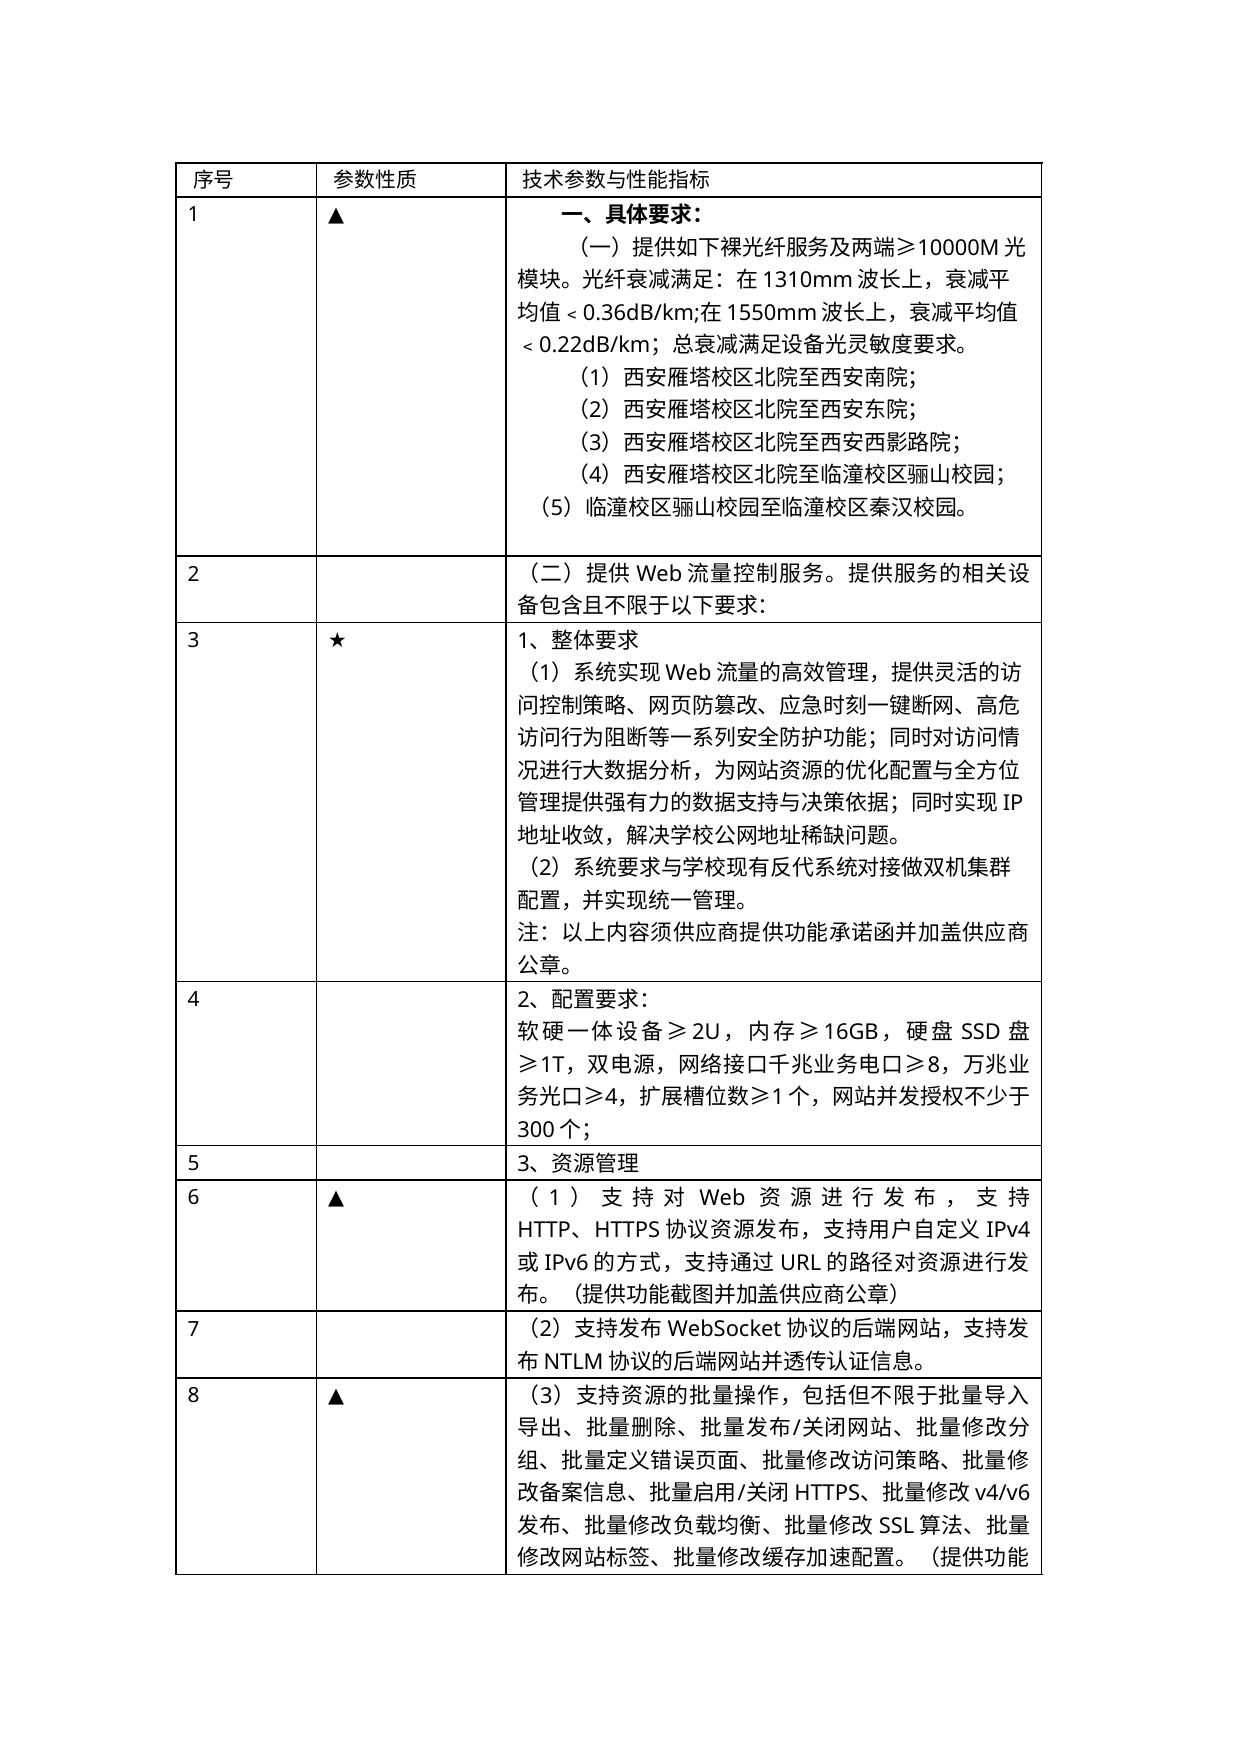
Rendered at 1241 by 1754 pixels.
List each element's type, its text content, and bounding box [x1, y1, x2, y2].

table_cell 2 [177, 557, 316, 622]
table_cell [317, 557, 505, 622]
table_cell ★ [317, 623, 505, 981]
table_cell 2、配置要求： 软硬一体设备≥2U，内存≥16GB，硬盘SSD盘≥1T，双电源，网络接口千兆业务电口≥8，万兆业务光口≥4，扩展槽位数≥1个，网站并发授权不少于300个； [507, 982, 1041, 1145]
table_cell （二）提供Web流量控制服务。提供服务的相关设备包含且不限于以下要求： [507, 557, 1041, 622]
table_header 参数性质 [317, 164, 505, 196]
table_cell 3 [177, 623, 316, 981]
table_header 序号 [177, 164, 316, 196]
table_header 技术参数与性能指标 [507, 164, 1041, 196]
table_cell ▲ [317, 1181, 505, 1310]
table_cell 7 [177, 1312, 316, 1377]
table_cell （1）支持对Web资源进行发布，支持HTTP、HTTPS协议资源发布，支持用户自定义IPv4或IPv6的方式，支持通过URL的路径对资源进行发布。（提供功能截图并加盖供应商公章） [507, 1181, 1041, 1310]
table_cell 一、具体要求： （一）提供如下裸光纤服务及两端≥10000M光模块。光纤衰减满足：在1310mm波长上，衰减平均值﹤0.36dB/km;在1550mm波长上，衰减平均值﹤0.22dB/km；总衰减满足设备光灵敏度要求。 （1）西安雁塔校区北院至西安南院； （2）西安雁塔校区北院至西安东院； （3）西安雁塔校区北院至西安西影路院； （4）西安雁塔校区北院至临潼校区骊山校园； （5）临潼校区骊山校园至临潼校区秦汉校园。 [507, 198, 1041, 555]
table_cell 1、整体要求 （1）系统实现Web流量的高效管理，提供灵活的访问控制策略、网页防篡改、应急时刻一键断网、高危访问行为阻断等一系列安全防护功能；同时对访问情况进行大数据分析，为网站资源的优化配置与全方位管理提供强有力的数据支持与决策依据；同时实现IP地址收敛，解决学校公网地址稀缺问题。 （2）系统要求与学校现有反代系统对接做双机集群配置，并实现统一管理。 注：以上内容须供应商提供功能承诺函并加盖供应商公章。 [507, 623, 1041, 981]
table_cell 3、资源管理 [507, 1146, 1041, 1179]
table_cell 4 [177, 982, 316, 1145]
table_cell （2）支持发布WebSocket协议的后端网站，支持发布NTLM协议的后端网站并透传认证信息。 [507, 1312, 1041, 1377]
table_cell 1 [177, 198, 316, 555]
table_cell [317, 1312, 505, 1377]
table_cell ▲ [317, 1379, 505, 1573]
table_cell [317, 982, 505, 1145]
table_cell 8 [177, 1379, 316, 1573]
table_cell 6 [177, 1181, 316, 1310]
table_cell 5 [177, 1146, 316, 1179]
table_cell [507, 1379, 1041, 1573]
table_cell [317, 1146, 505, 1179]
table_cell ▲ [317, 198, 505, 555]
